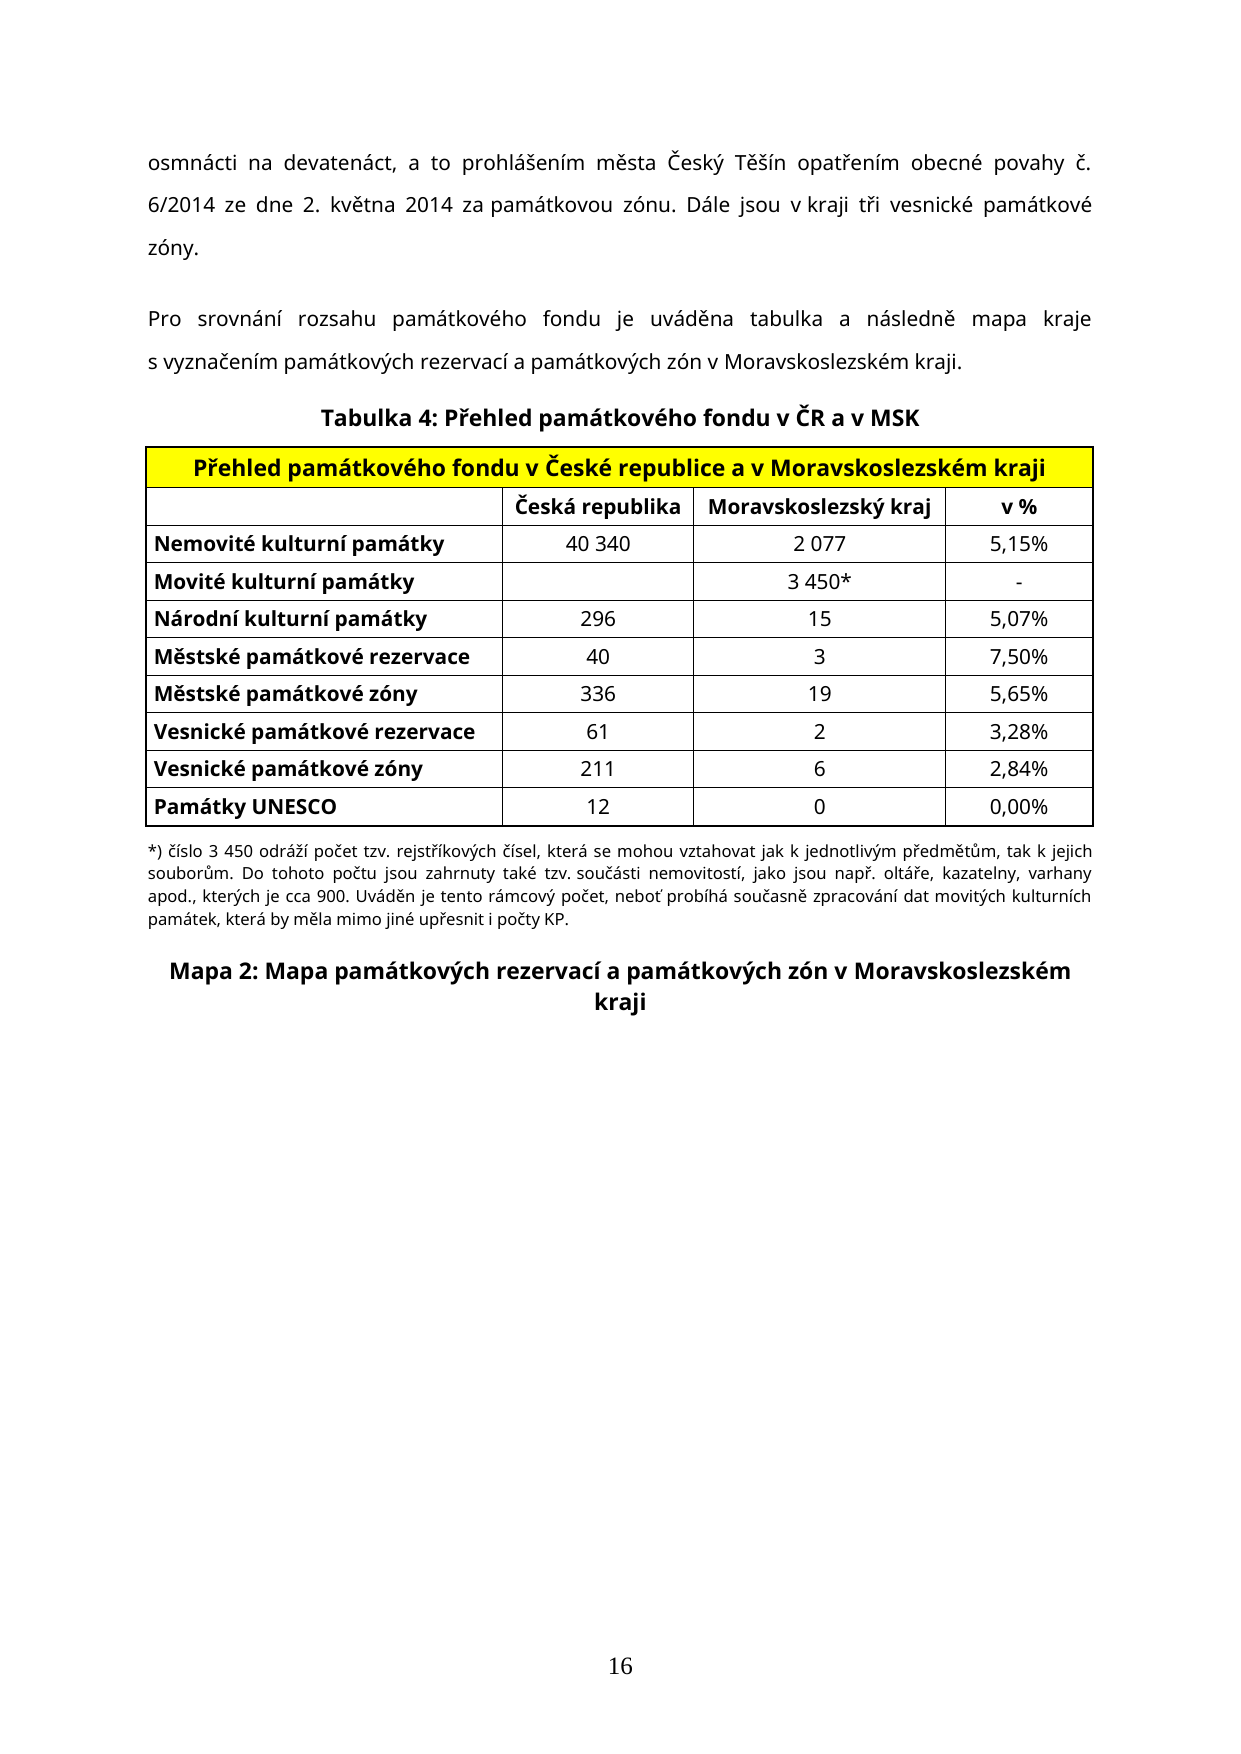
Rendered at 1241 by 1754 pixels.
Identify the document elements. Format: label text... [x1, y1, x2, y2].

table_cell 0,00% [946, 788, 1092, 824]
table_cell 0 [694, 788, 945, 824]
table_cell 211 [503, 751, 693, 787]
table_cell 5,15% [946, 526, 1092, 562]
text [148, 148, 1092, 261]
table_cell 5,65% [946, 676, 1092, 712]
table_cell Památky UNESCO [147, 788, 502, 824]
table_cell 3 450* [694, 563, 945, 599]
table_cell 19 [694, 676, 945, 712]
table_cell Národní kulturní památky [147, 601, 502, 637]
table_cell 40 [503, 638, 693, 674]
text *) číslo 3 450 odráží počet tzv. rejstříkových čísel, která se mohou vztahovat jak k jednotlivým předmětům, tak k jejich souborům. Do tohoto počtu jsou zahrnuty také tzv. součásti nemovitostí, jako jsou např. oltáře, kazatelny, varhany apod., kterých je cca 900. Uváděn je tento rámcový počet, neboť probíhá současně zpracování dat movitých kulturních památek, která by měla mimo jiné upřesnit i počty KP. [148, 839, 1092, 930]
table_cell 15 [694, 601, 945, 637]
text Pro srovnání rozsahu památkového fondu je uváděna tabulka a následně mapa kraje s vyznačením památkových rezervací a památkových zón v Moravskoslezském kraji. [148, 304, 1092, 375]
table_cell 2,84% [946, 751, 1092, 787]
table_cell Nemovité kulturní památky [147, 526, 502, 562]
table_cell Česká republika [503, 488, 693, 524]
table_cell 3,28% [946, 713, 1092, 749]
table_cell 40 340 [503, 526, 693, 562]
table_cell Vesnické památkové zóny [147, 751, 502, 787]
table_cell - [946, 563, 1092, 599]
table_cell Městské památkové rezervace [147, 638, 502, 674]
table_cell 5,07% [946, 601, 1092, 637]
table_cell Movité kulturní památky [147, 563, 502, 599]
table_cell [147, 488, 502, 524]
table_header Přehled památkového fondu v České republice a v Moravskoslezském kraji [147, 448, 1092, 487]
table_cell 12 [503, 788, 693, 824]
table_cell 61 [503, 713, 693, 749]
table_cell Vesnické památkové rezervace [147, 713, 502, 749]
table_cell 6 [694, 751, 945, 787]
text Mapa 2: Mapa památkových rezervací a památkových zón v Moravskoslezském kraji [148, 955, 1092, 1017]
table_cell Městské památkové zóny [147, 676, 502, 712]
table_cell 3 [694, 638, 945, 674]
table_cell 336 [503, 676, 693, 712]
table_cell Moravskoslezský kraj [694, 488, 945, 524]
table_cell v % [946, 488, 1092, 524]
table_cell 7,50% [946, 638, 1092, 674]
table_cell 2 [694, 713, 945, 749]
table_cell 2 077 [694, 526, 945, 562]
table_cell 296 [503, 601, 693, 637]
table_cell [503, 563, 693, 599]
text Tabulka 4: Přehled památkového fondu v ČR a v MSK [148, 402, 1092, 433]
